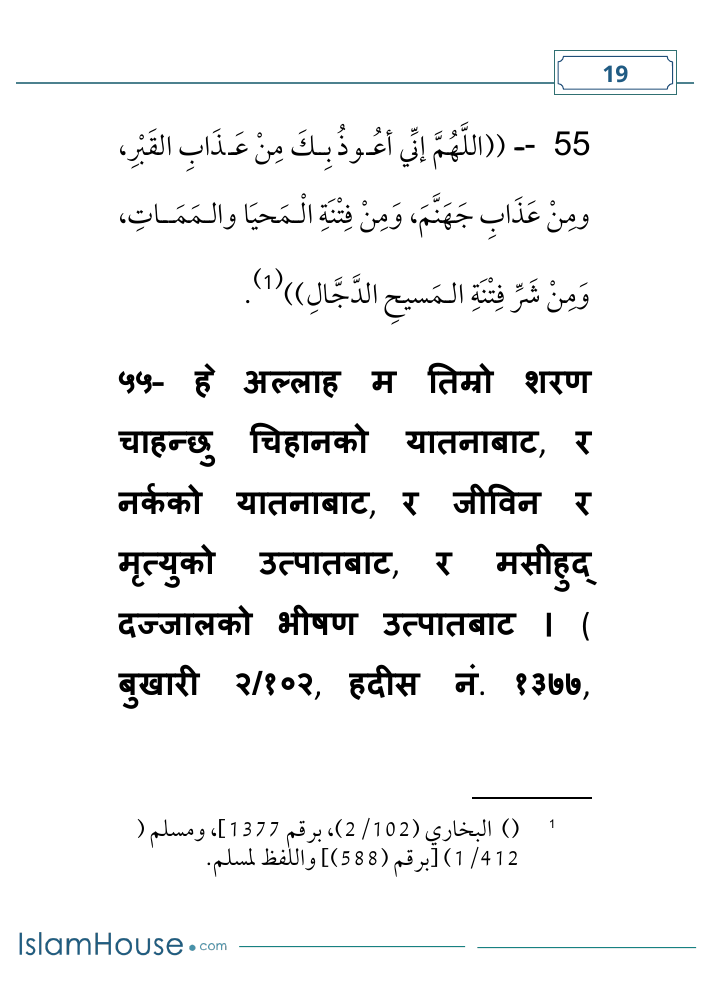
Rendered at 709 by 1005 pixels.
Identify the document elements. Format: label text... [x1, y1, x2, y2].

picture [12, 928, 466, 961]
picture [471, 929, 697, 962]
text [118, 352, 591, 711]
text 55 - ((اللَّهُمَّ إنِّي أعُوذُ بِكَ مِنْ عَذَابِ القَبْرِ، ومِنْ عَذَابِ جَهَنَّمَ، وَمِنْ فِتْنَةِ الْـمَحيَا والـمَمَـاتِ، وَمِنْ شَرِّ فِتْنَةِ الـمَسيحِ الدَّجَّالِ))(). [118, 118, 591, 329]
